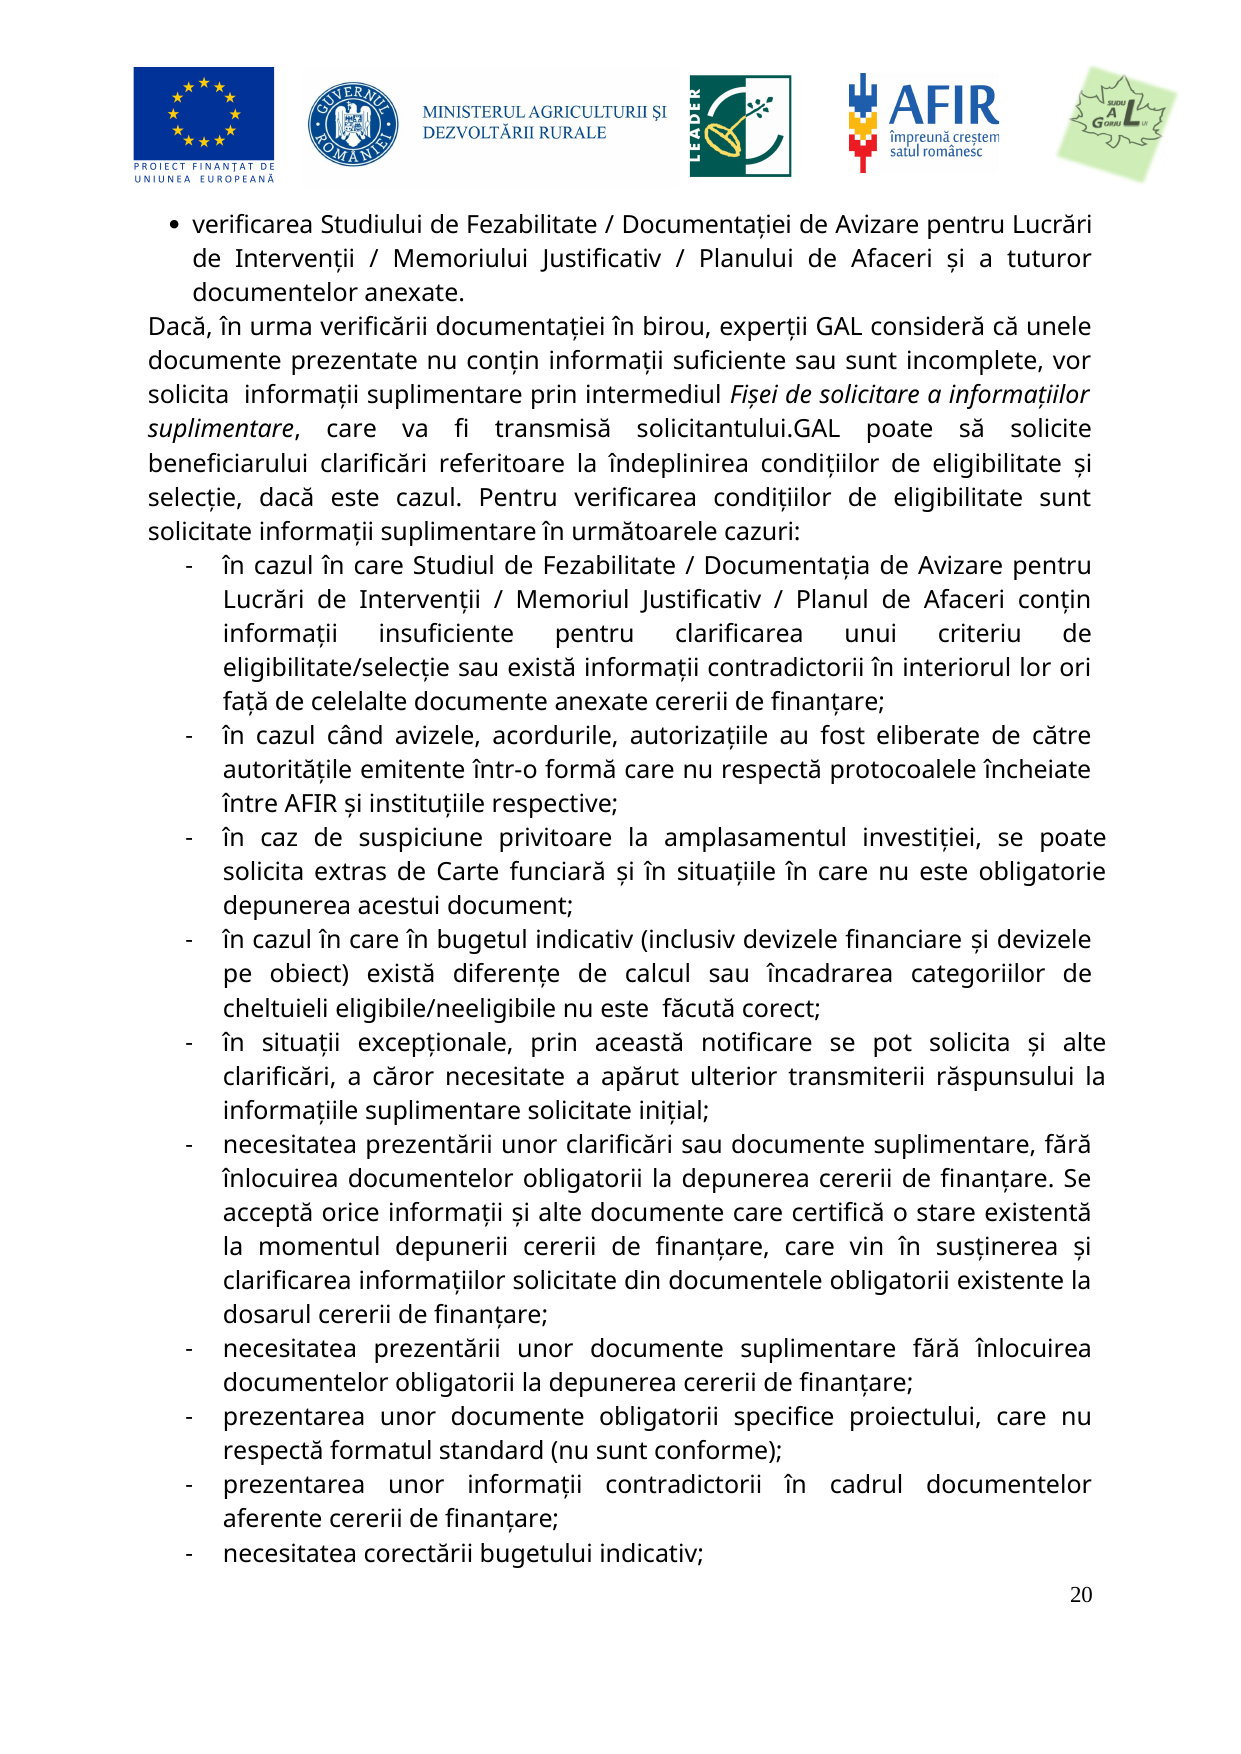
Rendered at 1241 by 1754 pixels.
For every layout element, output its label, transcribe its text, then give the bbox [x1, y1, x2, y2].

list necesitatea corectării bugetului indicativ; [185, 1535, 1093, 1569]
list în cazul în care Studiul de Fezabilitate / Documentaţia de Avizare pentru Lucrări de Intervenţii / Memoriul Justificativ / Planul de Afaceri conțin informații insuficiente pentru clarificarea unui criteriu de eligibilitate/selecție sau există informații contradictorii în interiorul lor ori față de celelalte documente anexate cererii de finanțare; [185, 547, 1093, 718]
list verificarea Studiului de Fezabilitate / Documentaţiei de Avizare pentru Lucrări de Intervenţii / Memoriului Justificativ / Planului de Afaceri și a tuturor documentelor anexate. [170, 207, 1093, 309]
list în situații excepționale, prin această notificare se pot solicita și alte clarificări, a căror necesitate a apărut ulterior transmiterii răspunsului la informațiile suplimentare solicitate inițial; [185, 1024, 1107, 1126]
text Dacă, în urma verificării documentației în birou, experții GAL consideră că unele documente prezentate nu conțin informații suficiente sau sunt incomplete, vor solicita informații suplimentare prin intermediul Fișei de solicitare a informațiilor suplimentare, care va fi transmisă solicitantului.GAL poate să solicite beneficiarului clarificări referitoare la îndeplinirea condiţiilor de eligibilitate şi selecţie, dacă este cazul. Pentru verificarea condițiilor de eligibilitate sunt solicitate informații suplimentare în următoarele cazuri: [148, 309, 1093, 547]
picture [133, 67, 275, 188]
list prezentarea unor informații contradictorii în cadrul documentelor aferente cererii de finanțare; [185, 1467, 1093, 1535]
picture [302, 67, 679, 188]
list în cazul când avizele, acordurile, autorizațiile au fost eliberate de către autoritățile emitente într-o formă care nu respectă protocoalele încheiate între AFIR și instituțiile respective; [185, 718, 1093, 820]
list în caz de suspiciune privitoare la amplasamentul investiţiei, se poate solicita extras de Carte funciară şi în situaţiile în care nu este obligatorie depunerea acestui document; [185, 820, 1107, 922]
list necesitatea prezentării unor clarificări sau documente suplimentare, fără înlocuirea documentelor obligatorii la depunerea cererii de finanțare. Se acceptă orice informații și alte documente care certifică o stare existentă la momentul depunerii cererii de finanțare, care vin în susținerea și clarificarea informațiilor solicitate din documentele obligatorii existente la dosarul cererii de finanțare; [185, 1126, 1093, 1331]
list în cazul în care în bugetul indicativ (inclusiv devizele financiare şi devizele pe obiect) există diferenţe de calcul sau încadrarea categoriilor de cheltuieli eligibile/neeligibile nu este făcută corect; [185, 922, 1093, 1024]
list prezentarea unor documente obligatorii specifice proiectului, care nu respectă formatul standard (nu sunt conforme); [185, 1399, 1093, 1467]
picture [1050, 60, 1183, 189]
picture [849, 73, 1000, 173]
list necesitatea prezentării unor documente suplimentare fără înlocuirea documentelor obligatorii la depunerea cererii de finanțare; [185, 1331, 1093, 1399]
picture [689, 75, 792, 177]
